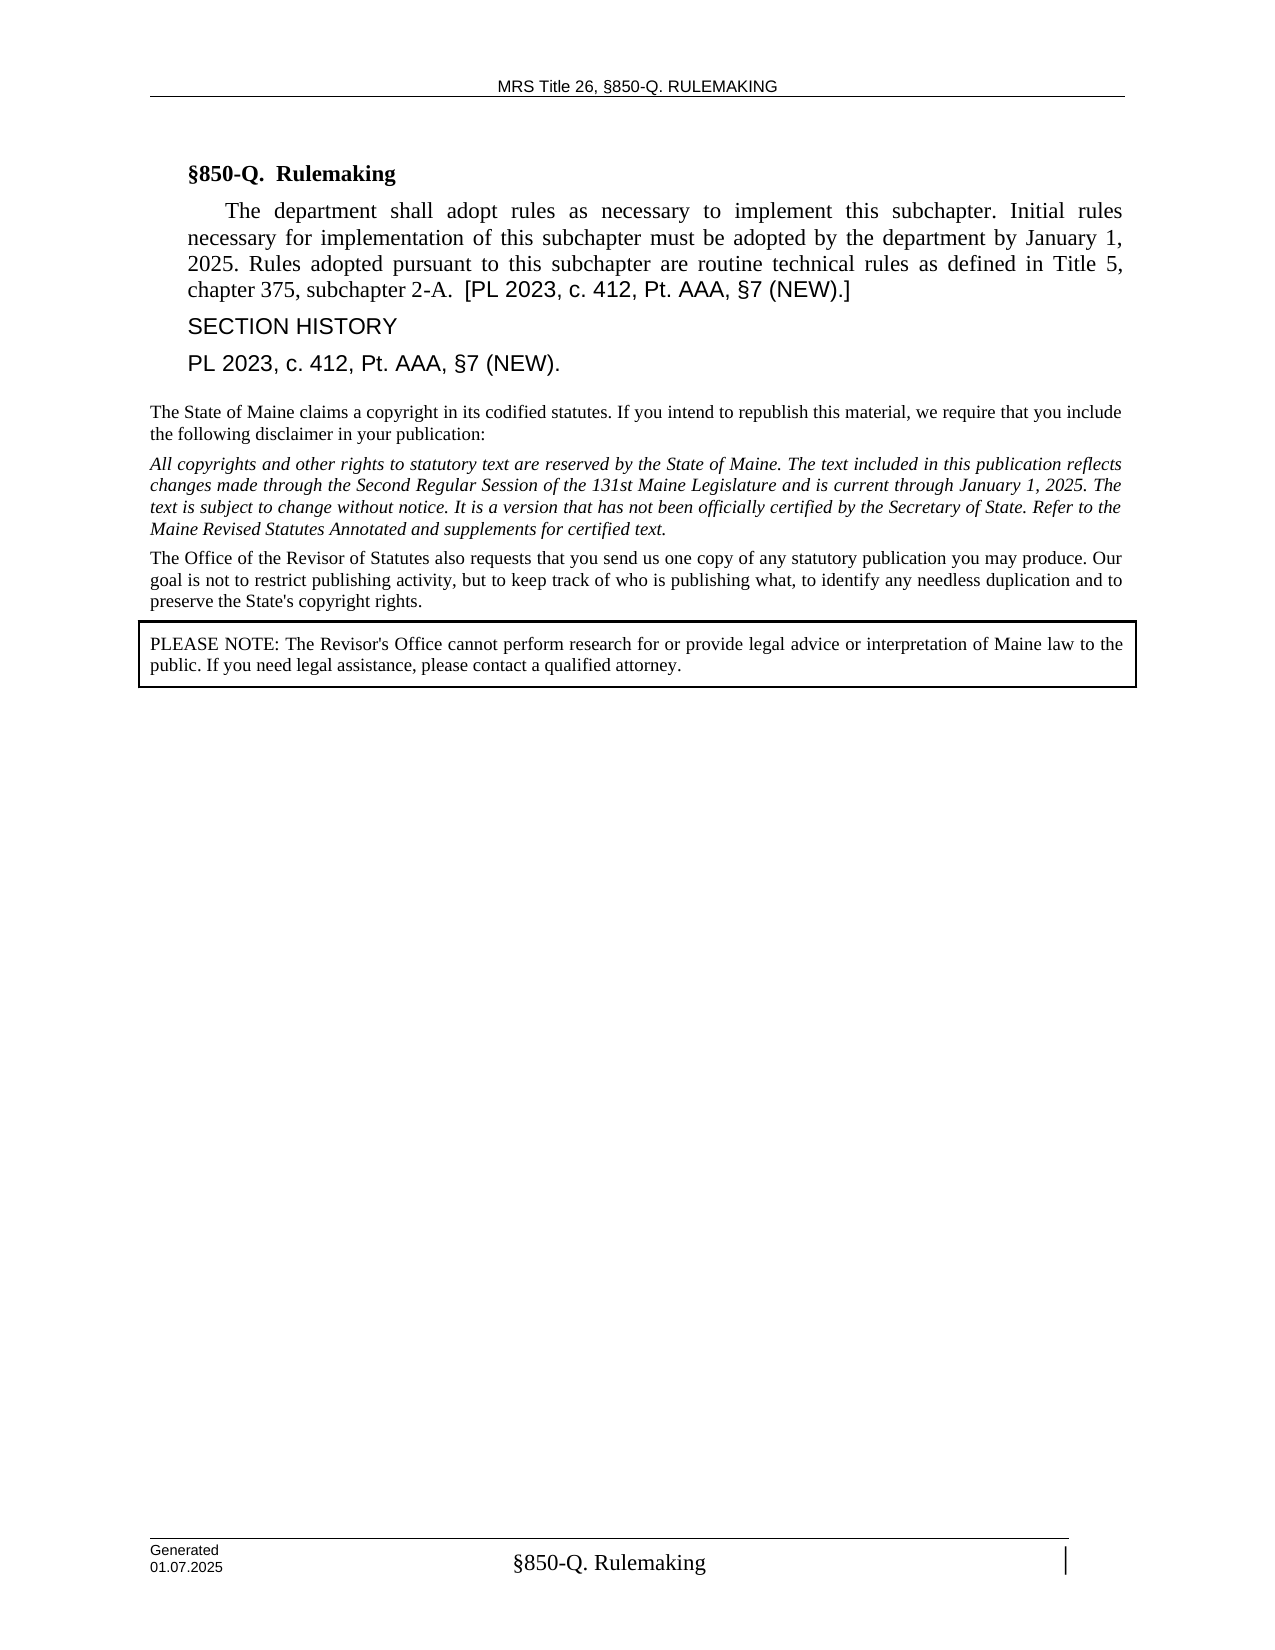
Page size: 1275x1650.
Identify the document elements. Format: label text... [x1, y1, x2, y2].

text PL 2023, c. 412, Pt. AAA, §7 (NEW). [187, 350, 1125, 376]
text SECTION HISTORY [187, 313, 1125, 339]
text PLEASE NOTE: The Revisor's Office cannot perform research for or provide legal advice or interpretation of Maine law to the public. If you need legal assistance, please contact a qualified attorney. [140, 623, 1135, 686]
text The department shall adopt rules as necessary to implement this subchapter. Initial rules necessary for implementation of this subchapter must be adopted by the department by January 1, 2025. Rules adopted pursuant to this subchapter are routine technical rules as defined in Title 5, chapter 375, subchapter 2‑A. [PL 2023, c. 412, Pt. AAA, §7 (NEW).] [187, 197, 1125, 303]
text The State of Maine claims a copyright in its codified statutes. If you intend to republish this material, we require that you include the following disclaimer in your publication: [150, 401, 1125, 444]
text The Office of the Revisor of Statutes also requests that you send us one copy of any statutory publication you may produce. Our goal is not to restrict publishing activity, but to keep track of who is publishing what, to identify any needless duplication and to preserve the State's copyright rights. [150, 547, 1125, 612]
text All copyrights and other rights to statutory text are reserved by the State of Maine. The text included in this publication reflects changes made through the Second Regular Session of the 131st Maine Legislature and is current through January 1, 2025 . The text is subject to change without notice. It is a version that has not been officially certified by the Secretary of State. Refer to the Maine Revised Statutes Annotated and supplements for certified text. [150, 453, 1125, 539]
text §850-Q. Rulemaking [187, 160, 1125, 187]
